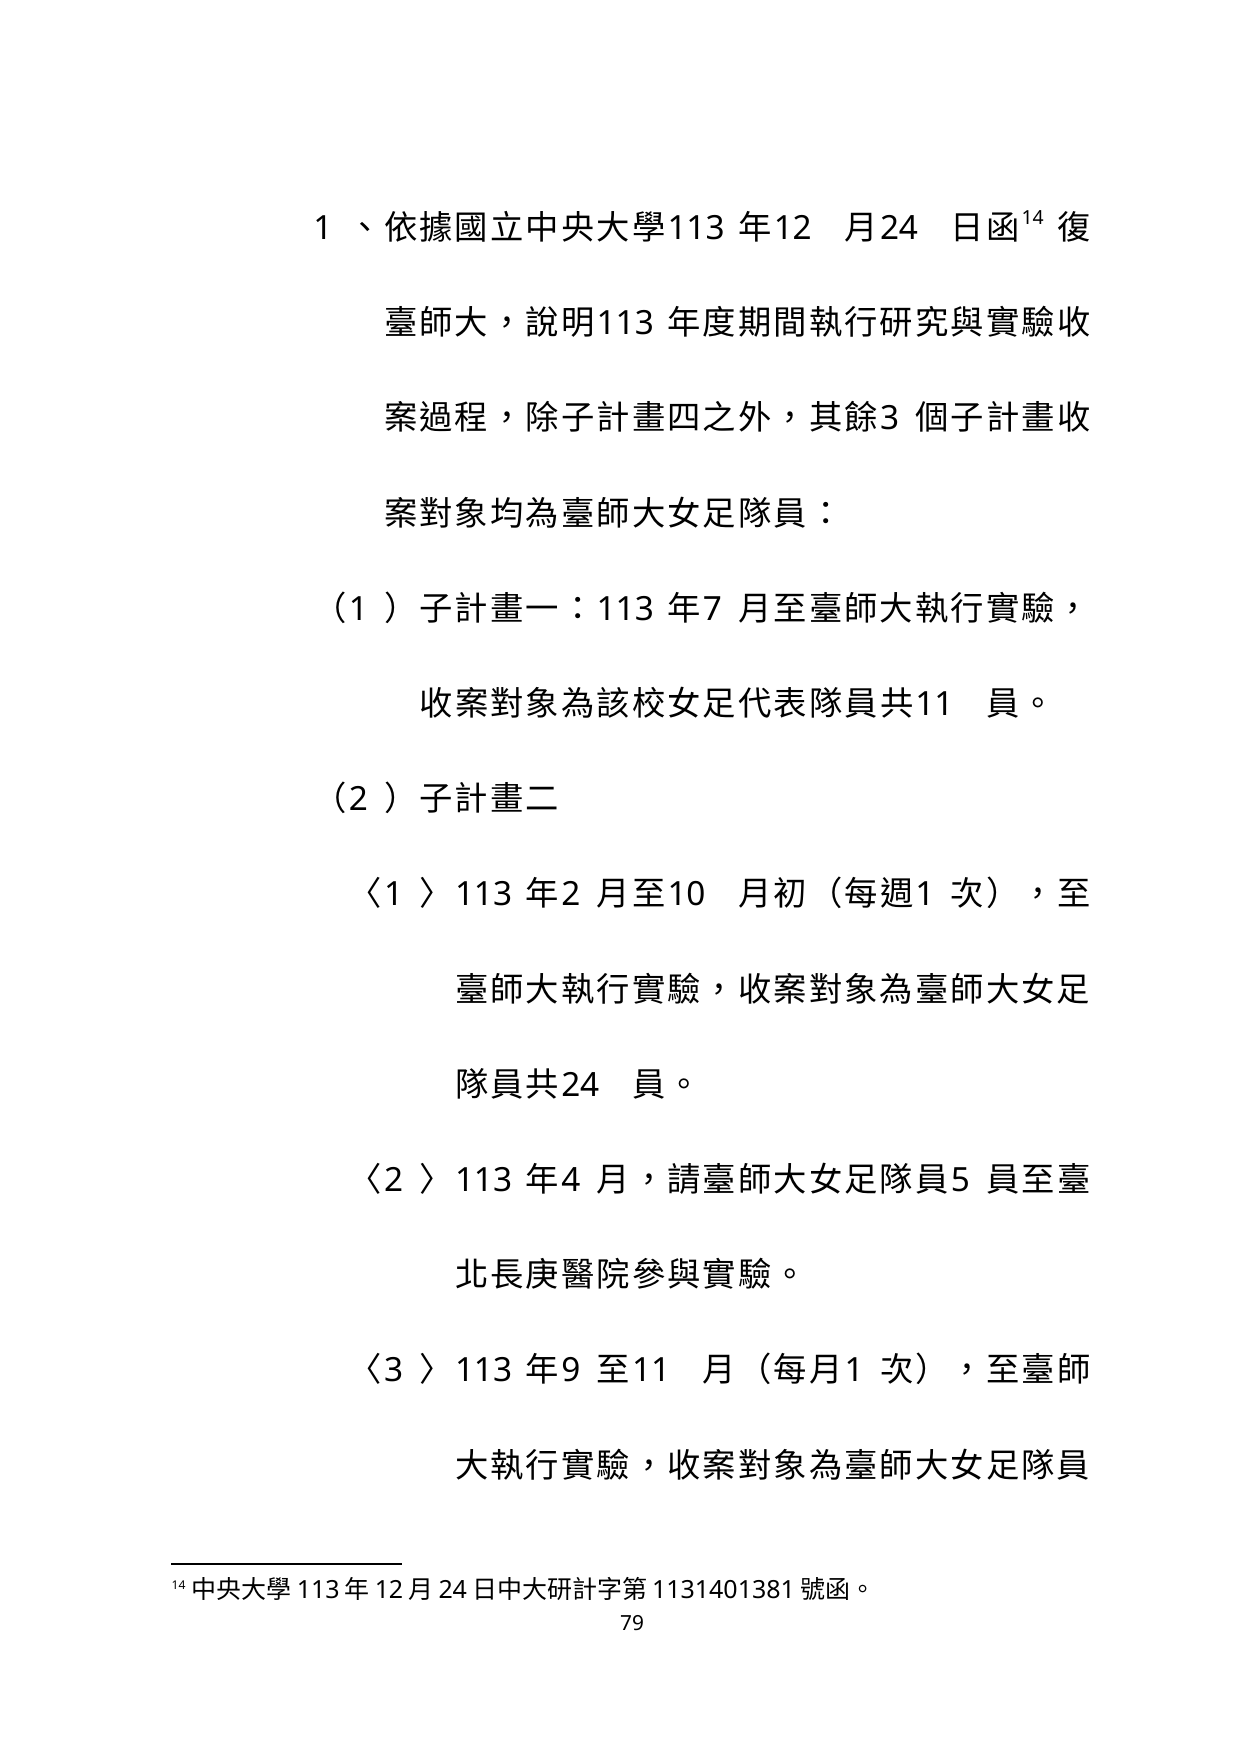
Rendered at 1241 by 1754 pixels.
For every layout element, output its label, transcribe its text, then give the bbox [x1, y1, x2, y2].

subtitle 子計畫二 [296, 748, 1092, 844]
subtitle 113年9至11月（每月1次），至臺師大執行實驗，收案對象為臺師大女足隊員共16員。 [331, 1320, 1092, 1510]
subtitle 113年2月至10月初（每週1次），至臺師大執行實驗，收案對象為臺師大女足隊員共24員。 [331, 844, 1092, 1129]
subtitle 依據國立中央大學113年12月24日函復臺師大，說明113年度期間執行研究與實驗收案過程，除子計畫四之外，其餘3個子計畫收案對象均為臺師大女足隊員： [296, 177, 1092, 558]
subtitle 113年4月，請臺師大女足隊員5員至臺北長庚醫院參與實驗。 [331, 1129, 1092, 1320]
subtitle 子計畫一：113年7月至臺師大執行實驗，收案對象為該校女足代表隊員共11員。 [296, 558, 1092, 748]
